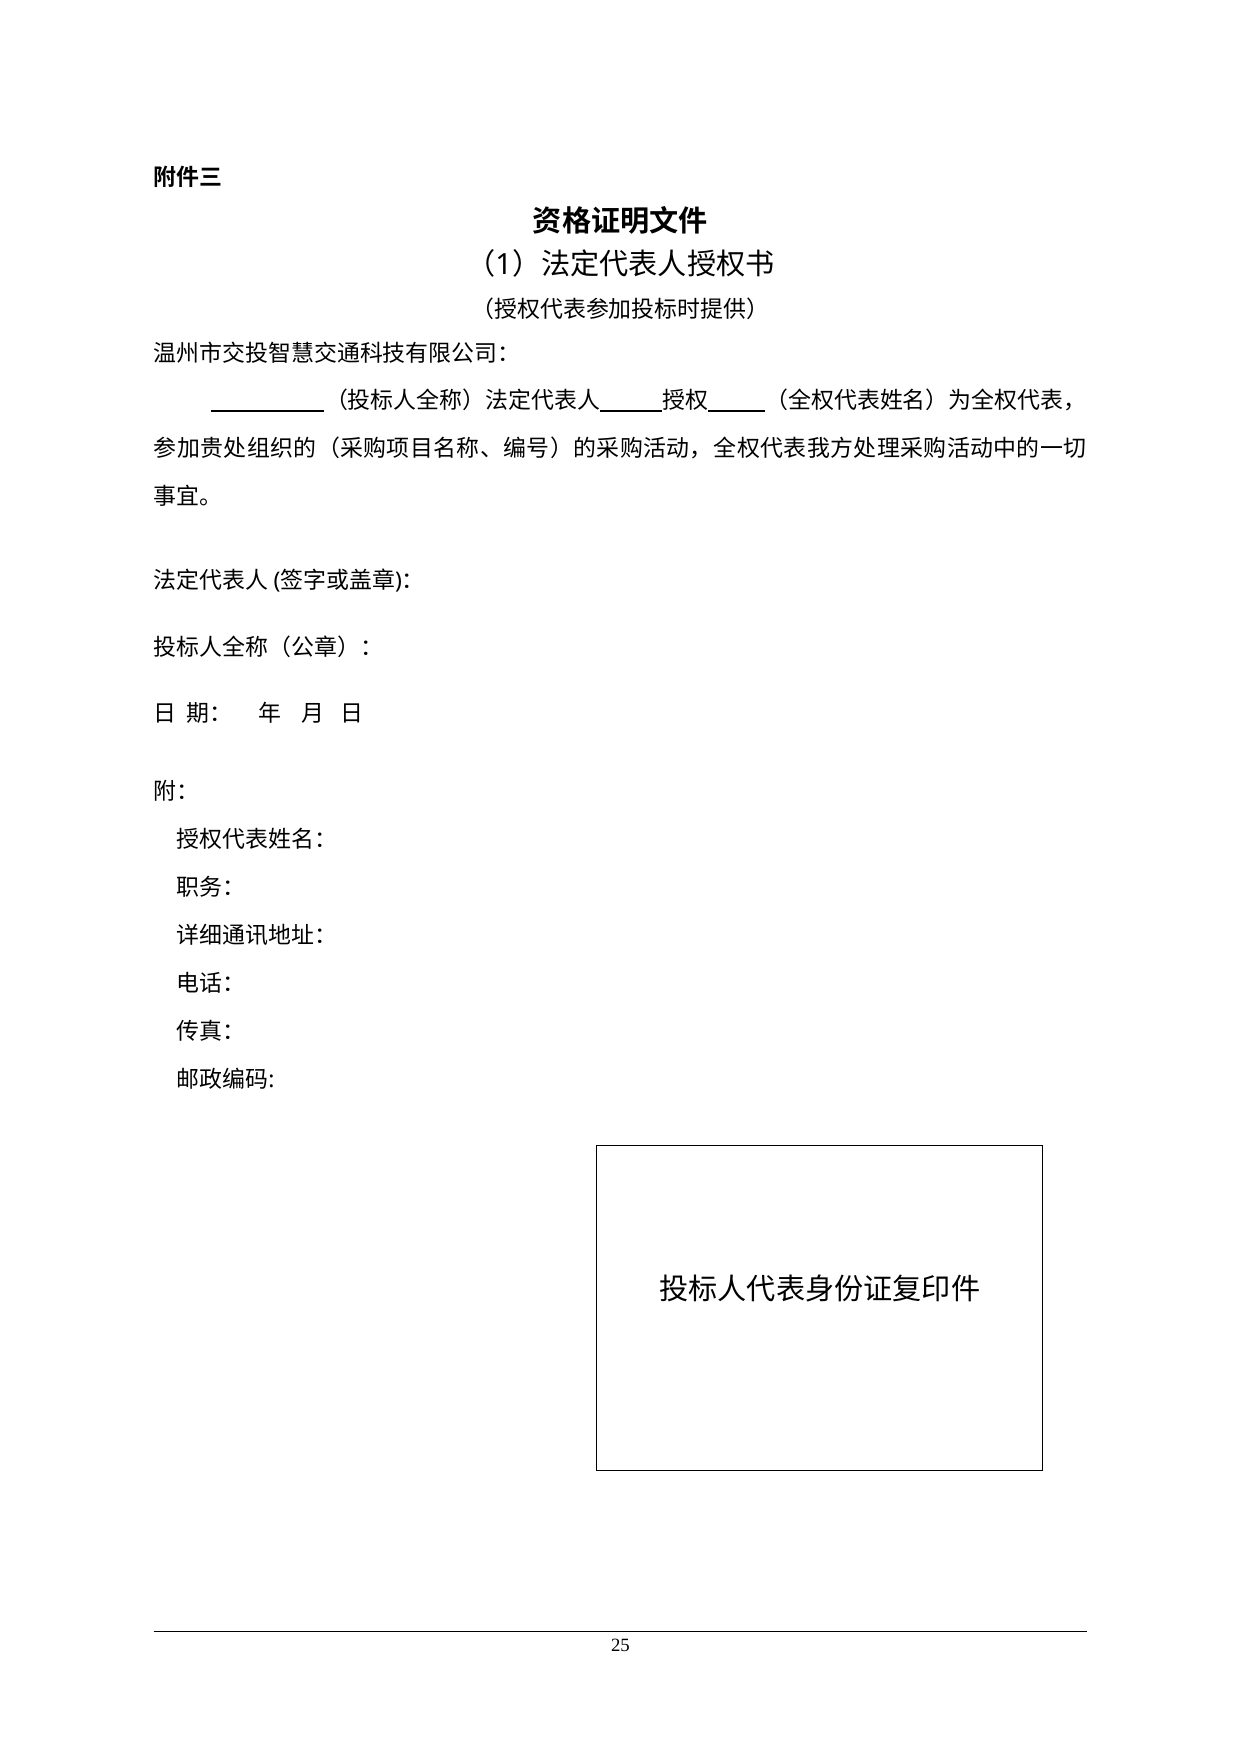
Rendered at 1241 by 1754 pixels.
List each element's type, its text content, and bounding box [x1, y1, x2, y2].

text 传真： [153, 1001, 1087, 1049]
text （投标人全称）法定代表人 授权 （全权代表姓名）为全权代表，参加贵处组织的（采购项目名称、编号）的采购活动，全权代表我方处理采购活动中的一切事宜。 [153, 370, 1087, 514]
text 法定代表人 (签字或盖章)： [153, 562, 1087, 595]
text 温州市交投智慧交通科技有限公司： [153, 326, 1087, 370]
text 详细通讯地址： [153, 905, 1087, 953]
text 电话： [153, 953, 1087, 1001]
text 邮政编码: [153, 1049, 1087, 1097]
text 日 期： 年 月 日 [153, 695, 1087, 728]
text 投标人全称（公章）： [153, 628, 1087, 662]
text （授权代表参加投标时提供） [153, 283, 1087, 326]
text 职务： [153, 857, 1087, 905]
text （1）法定代表人授权书 [153, 241, 1087, 283]
text 附件三 [153, 153, 1087, 193]
text 资格证明文件 [153, 193, 1087, 241]
table_header 投标人代表身份证复印件 [597, 1146, 1042, 1469]
text 附： [153, 761, 1087, 809]
text 授权代表姓名： [153, 809, 1087, 857]
